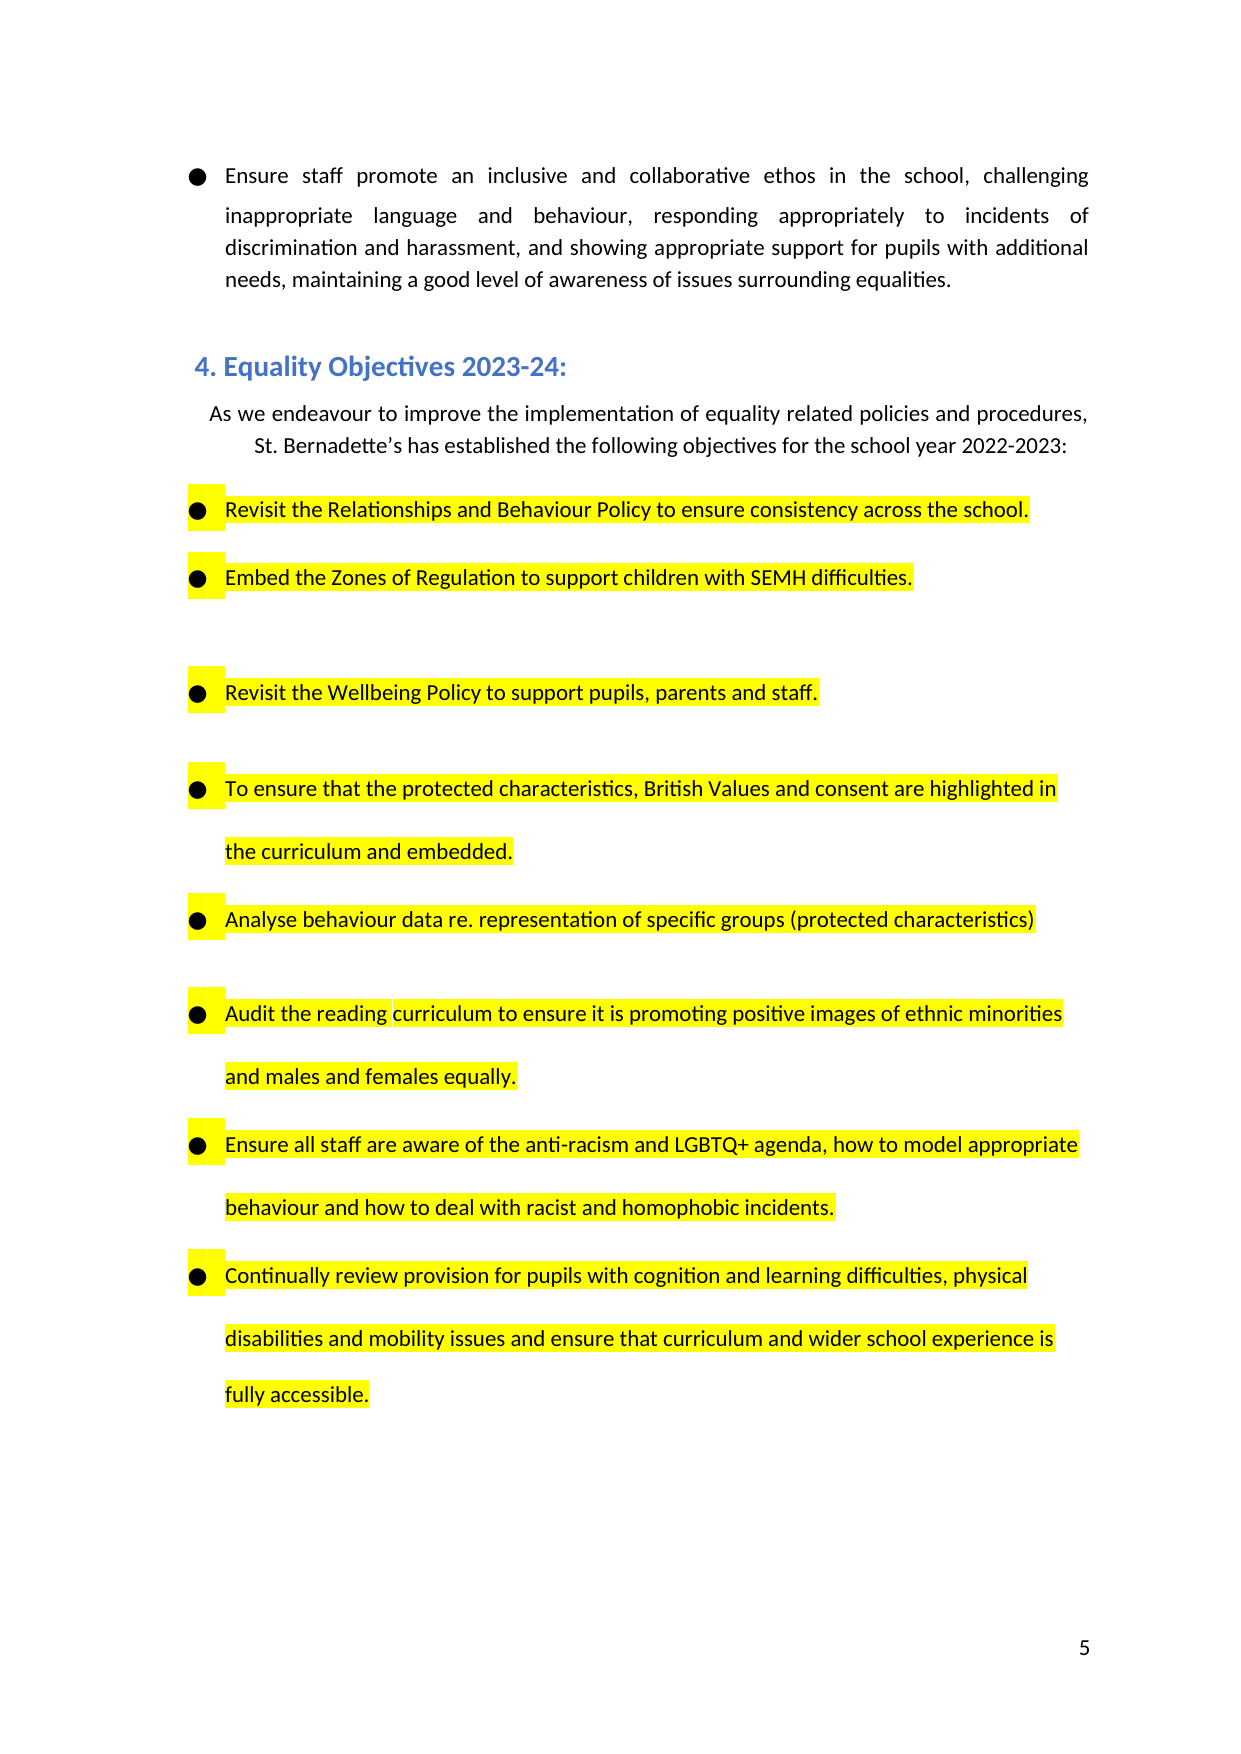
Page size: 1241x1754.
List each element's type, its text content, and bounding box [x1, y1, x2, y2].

list Audit the reading curriculum to ensure it is promoting positive images of ethnic minorities and males and females equally. [187, 987, 1090, 1090]
text As we endeavour to improve the implementation of equality related policies and procedures, St. Bernadette’s has established the following objectives for the school year 2022-2023: [209, 399, 1090, 459]
list Ensure all staff are aware of the anti-racism and LGBTQ+ agenda, how to model appropriate behaviour and how to deal with racist and homophobic incidents. [187, 1118, 1090, 1221]
list Embed the Zones of Regulation to support children with SEMH difficulties. [225, 552, 1090, 599]
list Continually review provision for pupils with cognition and learning difficulties, physical disabilities and mobility issues and ensure that curriculum and wider school experience is fully accessible. [187, 1249, 1090, 1408]
list To ensure that the protected characteristics, British Values and consent are highlighted in the curriculum and embedded. [187, 762, 1090, 865]
list Ensure staff promote an inclusive and collaborative ethos in the school, challenging inappropriate language and behaviour, responding appropriately to incidents of discrimination and harassment, and showing appropriate support for pupils with additional needs, maintaining a good level of awareness of issues surrounding equalities. [187, 150, 1090, 293]
subtitle 4. Equality Objectives 2023-24: [194, 348, 1090, 383]
list Revisit the Relationships and Behaviour Policy to ensure consistency across the school. [225, 484, 1090, 531]
list Analyse behaviour data re. representation of specific groups (protected characteristics) [225, 893, 1090, 940]
list Revisit the Wellbeing Policy to support pupils, parents and staff. [225, 666, 1090, 713]
